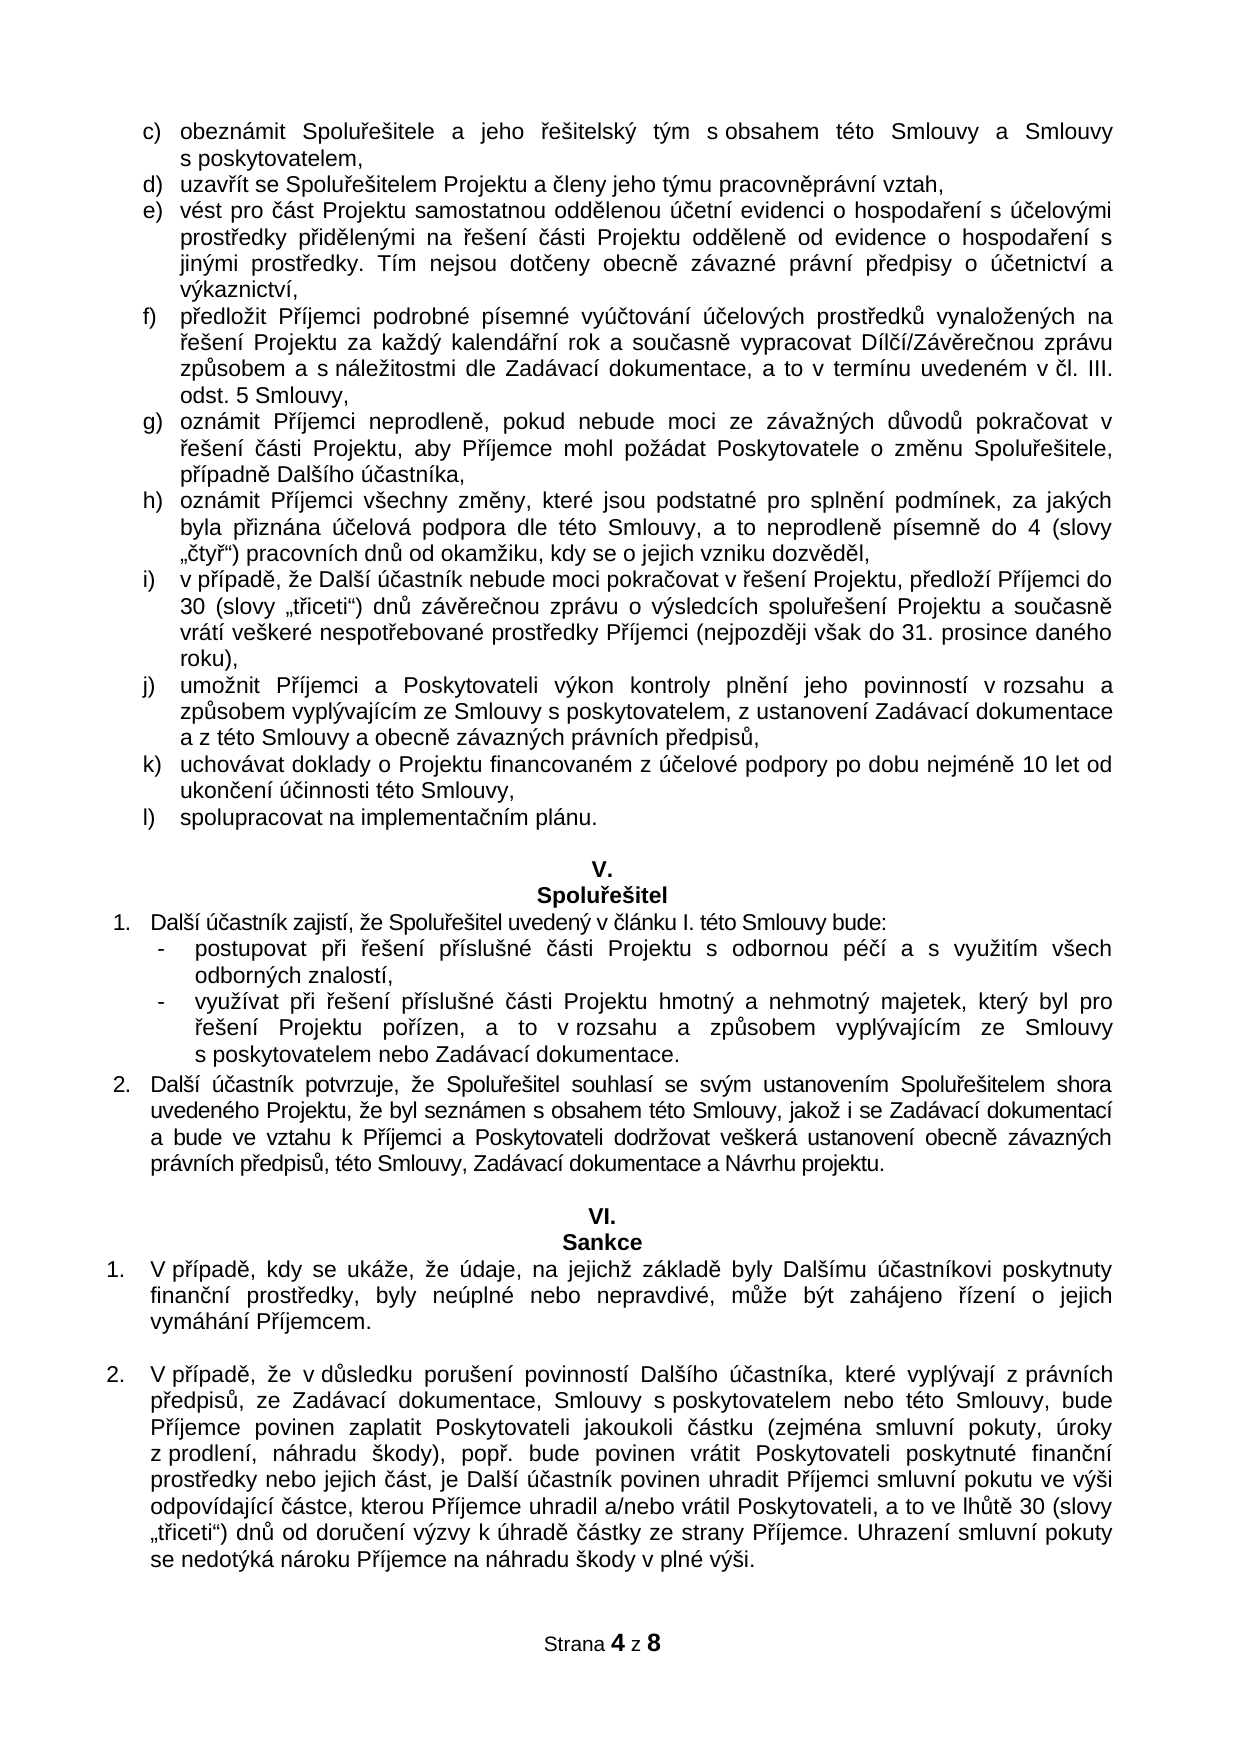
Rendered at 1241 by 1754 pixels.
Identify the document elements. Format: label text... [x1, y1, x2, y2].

list Další účastník zajistí, že Spoluřešitel uvedený v článku I. této Smlouvy bude: [113, 909, 1113, 935]
list Další účastník potvrzuje, že Spoluřešitel souhlasí se svým ustanovením Spoluřešitelem shora uvedeného Projektu, že byl seznámen s obsahem této Smlouvy, jakož i se Zadávací dokumentací a bude ve vztahu k Příjemci a Poskytovateli dodržovat veškerá ustanovení obecně závazných právních předpisů, této Smlouvy, Zadávací dokumentace a Návrhu projektu. [113, 1071, 1113, 1177]
text VI. [91, 1203, 1113, 1229]
list uchovávat doklady o Projektu financovaném z účelové podpory po dobu nejméně 10 let od ukončení účinnosti této Smlouvy, [143, 751, 1113, 803]
list oznámit Příjemci neprodleně, pokud nebude moci ze závažných důvodů pokračovat v řešení části Projektu, aby Příjemce mohl požádat Poskytovatele o změnu Spoluřešitele, případně Dalšího účastníka, [143, 408, 1113, 487]
list obeznámit Spoluřešitele a jeho řešitelský tým s obsahem této Smlouvy a Smlouvy s poskytovatelem, [142, 118, 1113, 171]
list spolupracovat na implementačním plánu. [143, 803, 1113, 830]
list oznámit Příjemci všechny změny, které jsou podstatné pro splnění podmínek, za jakých byla přiznána účelová podpora dle této Smlouvy, a to neprodleně písemně do 4 (slovy „čtyř“) pracovních dnů od okamžiku, kdy se o jejich vzniku dozvěděl, [143, 487, 1113, 566]
list v případě, že Další účastník nebude moci pokračovat v řešení Projektu, předloží Příjemci do 30 (slovy „třiceti“) dnů závěrečnou zprávu o výsledcích spoluřešení Projektu a současně vrátí veškeré nespotřebované prostředky Příjemci (nejpozději však do 31. prosince daného roku), [143, 566, 1113, 672]
list předložit Příjemci podrobné písemné vyúčtování účelových prostředků vynaložených na řešení Projektu za každý kalendářní rok a současně vypracovat Dílčí/Závěrečnou zprávu způsobem a s náležitostmi dle Zadávací dokumentace, a to v termínu uvedeném v čl. III. odst. 5 Smlouvy, [143, 303, 1113, 408]
text 2. V případě, že v důsledku porušení povinností Dalšího účastníka, které vyplývají z právních předpisů, ze Zadávací dokumentace, Smlouvy s poskytovatelem nebo této Smlouvy, bude Příjemce povinen zaplatit Poskytovateli jakoukoli částku (zejména smluvní pokuty, úroky z prodlení, náhradu škody), popř. bude povinen vrátit Poskytovateli poskytnuté finanční prostředky nebo jejich část, je Další účastník povinen uhradit Příjemci smluvní pokutu ve výši odpovídající částce, kterou Příjemce uhradil a/nebo vrátil Poskytovateli, a to ve lhůtě 30 (slovy „třiceti“) dnů od doručení výzvy k úhradě částky ze strany Příjemce. Uhrazení smluvní pokuty se nedotýká nároku Příjemce na náhradu škody v plné výši. [106, 1361, 1113, 1572]
list uzavřít se Spoluřešitelem Projektu a členy jeho týmu pracovněprávní vztah, [143, 171, 1113, 197]
text V. [91, 856, 1113, 882]
list využívat při řešení příslušné části Projektu hmotný a nehmotný majetek, který byl pro řešení Projektu pořízen, a to v rozsahu a způsobem vyplývajícím ze Smlouvy s poskytovatelem nebo Zadávací dokumentace. [157, 988, 1113, 1067]
text 1. V případě, kdy se ukáže, že údaje, na jejichž základě byly Dalšímu účastníkovi poskytnuty finanční prostředky, byly neúplné nebo nepravdivé, může být zahájeno řízení o jejich vymáhání Příjemcem. [106, 1256, 1113, 1335]
list umožnit Příjemci a Poskytovateli výkon kontroly plnění jeho povinností v rozsahu a způsobem vyplývajícím ze Smlouvy s poskytovatelem, z ustanovení Zadávací dokumentace a z této Smlouvy a obecně závazných právních předpisů, [143, 672, 1113, 751]
list vést pro část Projektu samostatnou oddělenou účetní evidenci o hospodaření s účelovými prostředky přidělenými na řešení části Projektu odděleně od evidence o hospodaření s jinými prostředky. Tím nejsou dotčeny obecně závazné právní předpisy o účetnictví a výkaznictví, [143, 197, 1113, 303]
text Sankce [91, 1229, 1113, 1256]
text Spoluřešitel [91, 882, 1113, 909]
list postupovat při řešení příslušné části Projektu s odbornou péčí a s využitím všech odborných znalostí, [157, 935, 1113, 988]
